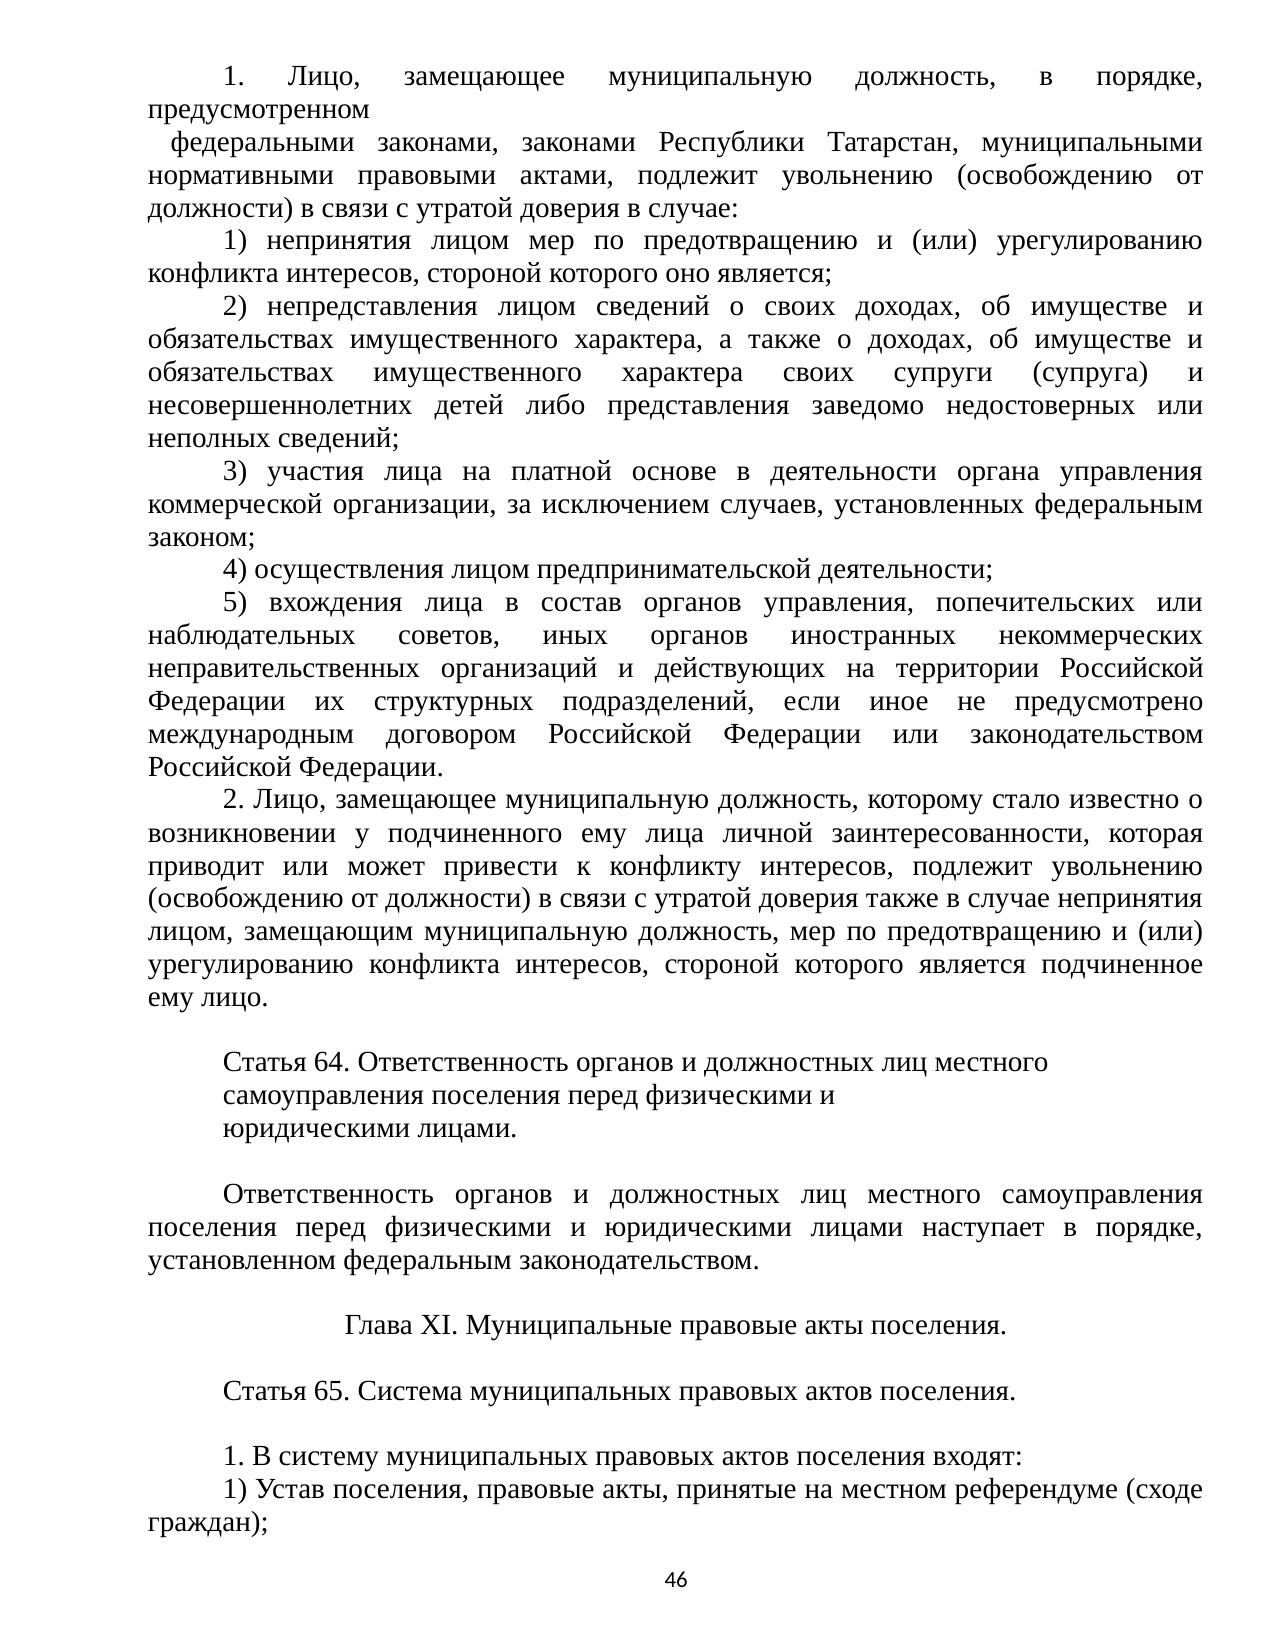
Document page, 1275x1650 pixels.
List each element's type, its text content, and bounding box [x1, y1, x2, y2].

text 1) непринятия лицом мер по предотвращению и (или) урегулированию конфликта интересов, стороной которого оно является; [148, 223, 1204, 289]
text 4) осуществления лицом предпринимательской деятельности; [148, 552, 1204, 585]
text Статья 64. Ответственность органов и должностных лиц местного [148, 1046, 1204, 1078]
text 3) участия лица на платной основе в деятельности органа управления коммерческой организации, за исключением случаев, установленных федеральным законом; [148, 454, 1204, 552]
text федеральными законами, законами Республики Татарстан, муниципальными нормативными правовыми актами, подлежит увольнению (освобождению от должности) в связи с утратой доверия в случае: [148, 125, 1204, 223]
text самоуправления поселения перед физическими и [148, 1078, 1204, 1111]
text 1. В систему муниципальных правовых актов поселения входят: [148, 1439, 1204, 1472]
text 2) непредставления лицом сведений о своих доходах, об имуществе и обязательствах имущественного характера, а также о доходах, об имуществе и обязательствах имущественного характера своих супруги (супруга) и несовершеннолетних детей либо представления заведомо недостоверных или неполных сведений; [148, 289, 1204, 454]
text юридическими лицами. [148, 1111, 1204, 1144]
text 1) Устав поселения, правовые акты, принятые на местном референдуме (сходе граждан); [148, 1472, 1204, 1538]
text 5) вхождения лица в состав органов управления, попечительских или наблюдательных советов, иных органов иностранных некоммерческих неправительственных организаций и действующих на территории Российской Федерации их структурных подразделений, если иное не предусмотрено международным договором Российской Федерации или законодательством Российской Федерации. [148, 585, 1204, 782]
text 2. Лицо, замещающее муниципальную должность, которому стало известно о возникновении у подчиненного ему лица личной заинтересованности, которая приводит или может привести к конфликту интересов, подлежит увольнению (освобождению от должности) в связи с утратой доверия также в случае непринятия лицом, замещающим муниципальную должность, мер по предотвращению и (или) урегулированию конфликта интересов, стороной которого является подчиненное ему лицо. [148, 782, 1204, 1013]
text Ответственность органов и должностных лиц местного самоуправления поселения перед физическими и юридическими лицами наступает в порядке, установленном федеральным законодательством. [148, 1177, 1204, 1276]
text Глава XI. Муниципальные правовые акты поселения. [148, 1308, 1204, 1341]
text Статья 65. Система муниципальных правовых актов поселения. [148, 1374, 1204, 1407]
text 1. Лицо, замещающее муниципальную должность, в порядке, предусмотренном [148, 59, 1204, 125]
